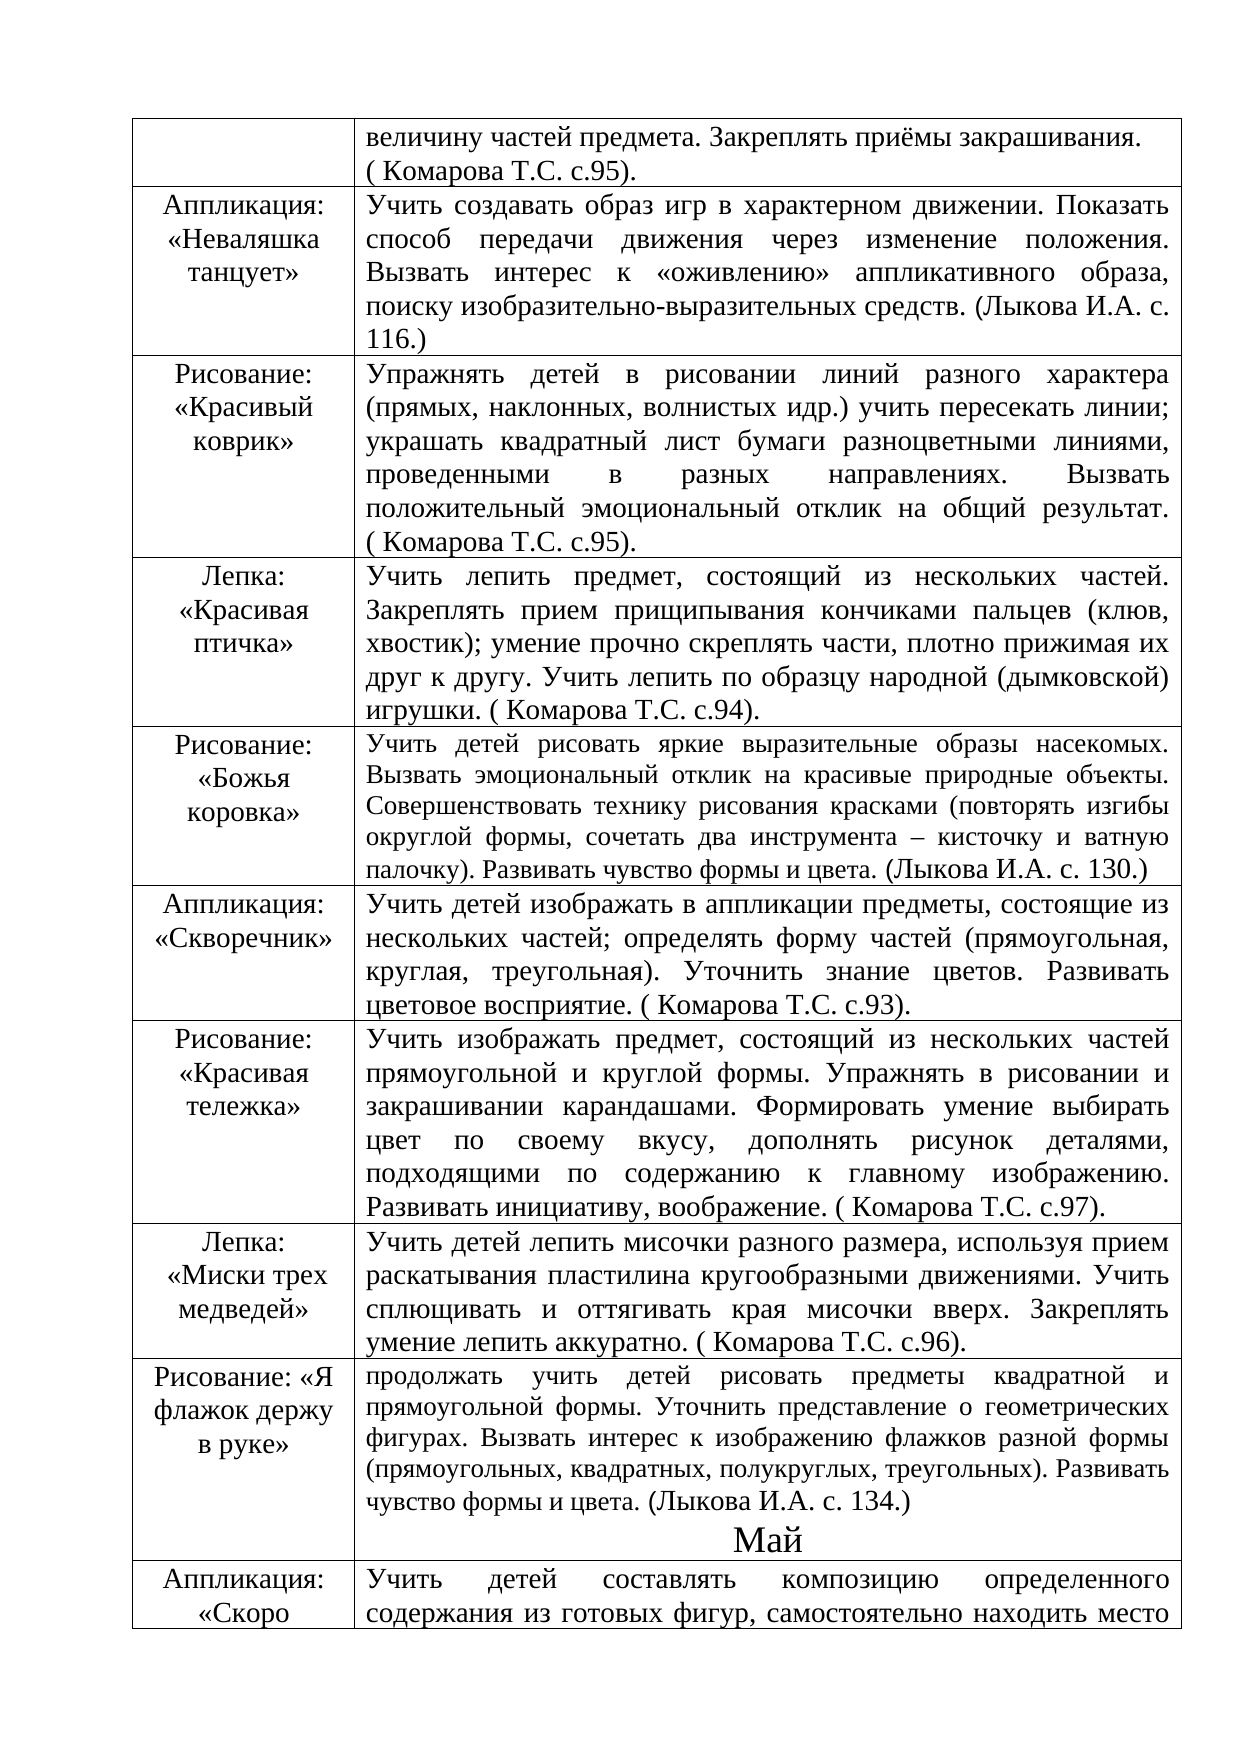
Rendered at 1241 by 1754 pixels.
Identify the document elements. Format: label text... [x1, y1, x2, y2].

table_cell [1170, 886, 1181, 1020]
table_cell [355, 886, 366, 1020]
table_cell Лепка: «Красивая птичка» [133, 558, 354, 726]
table_cell Рисование: «Красивая тележка» [133, 1021, 354, 1223]
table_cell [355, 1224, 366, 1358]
table_cell Учить создавать образ игр в характерном движении. Показать способ передачи движения через изменение положения. Вызвать интерес к «оживлению» аппликативного образа, поиску изобразительно-выразительных средств. (Лыкова И.А. с. 116.) [355, 187, 1181, 355]
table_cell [133, 1561, 354, 1628]
table_cell Учить детей рисовать яркие выразительные образы насекомых. Вызвать эмоциональный отклик на красивые природные объекты. Совершенствовать технику рисования красками (повторять изгибы округлой формы, сочетать два инструмента – кисточку и ватную палочку). Развивать чувство формы и цвета. (Лыкова И.А. с. 130.) [355, 727, 1181, 885]
table_cell Лепка: «Миски трех медведей» [133, 1224, 354, 1358]
table_cell Упражнять детей в рисовании линий разного характера (прямых, наклонных, волнистых идр.) учить пересекать линии; украшать квадратный лист бумаги разноцветными линиями, проведенными в разных направлениях. Вызвать положительный эмоциональный отклик на общий результат. ( Комарова Т.С. с.95). [355, 356, 1181, 557]
table_cell Учить изображать предмет, состоящий из нескольких частей прямоугольной и круглой формы. Упражнять в рисовании и закрашивании карандашами. Формировать умение выбирать цвет по своему вкусу, дополнять рисунок деталями, подходящими по содержанию к главному изображению. Развивать инициативу, воображение. ( Комарова Т.С. с.97). [355, 1021, 1181, 1223]
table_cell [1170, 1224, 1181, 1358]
table_cell Рисование: «Я флажок держу в руке» [133, 1359, 354, 1560]
table_cell Рисование: «Божья коровка» [133, 727, 354, 885]
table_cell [355, 119, 1181, 186]
table_cell Аппликация: «Неваляшка танцует» [133, 187, 354, 355]
table_cell Аппликация: «Скворечник» [133, 886, 354, 1020]
table_cell Рисование: «Красивый коврик» [133, 356, 354, 557]
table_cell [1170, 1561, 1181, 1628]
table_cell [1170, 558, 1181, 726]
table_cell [133, 119, 354, 186]
table_cell продолжать учить детей рисовать предметы квадратной и прямоугольной формы. Уточнить представление о геометрических фигурах. Вызвать интерес к изображению флажков разной формы (прямоугольных, квадратных, полукруглых, треугольных). Развивать чувство формы и цвета. (Лыкова И.А. с. 134.) Май [355, 1359, 1181, 1560]
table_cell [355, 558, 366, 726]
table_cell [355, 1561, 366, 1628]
